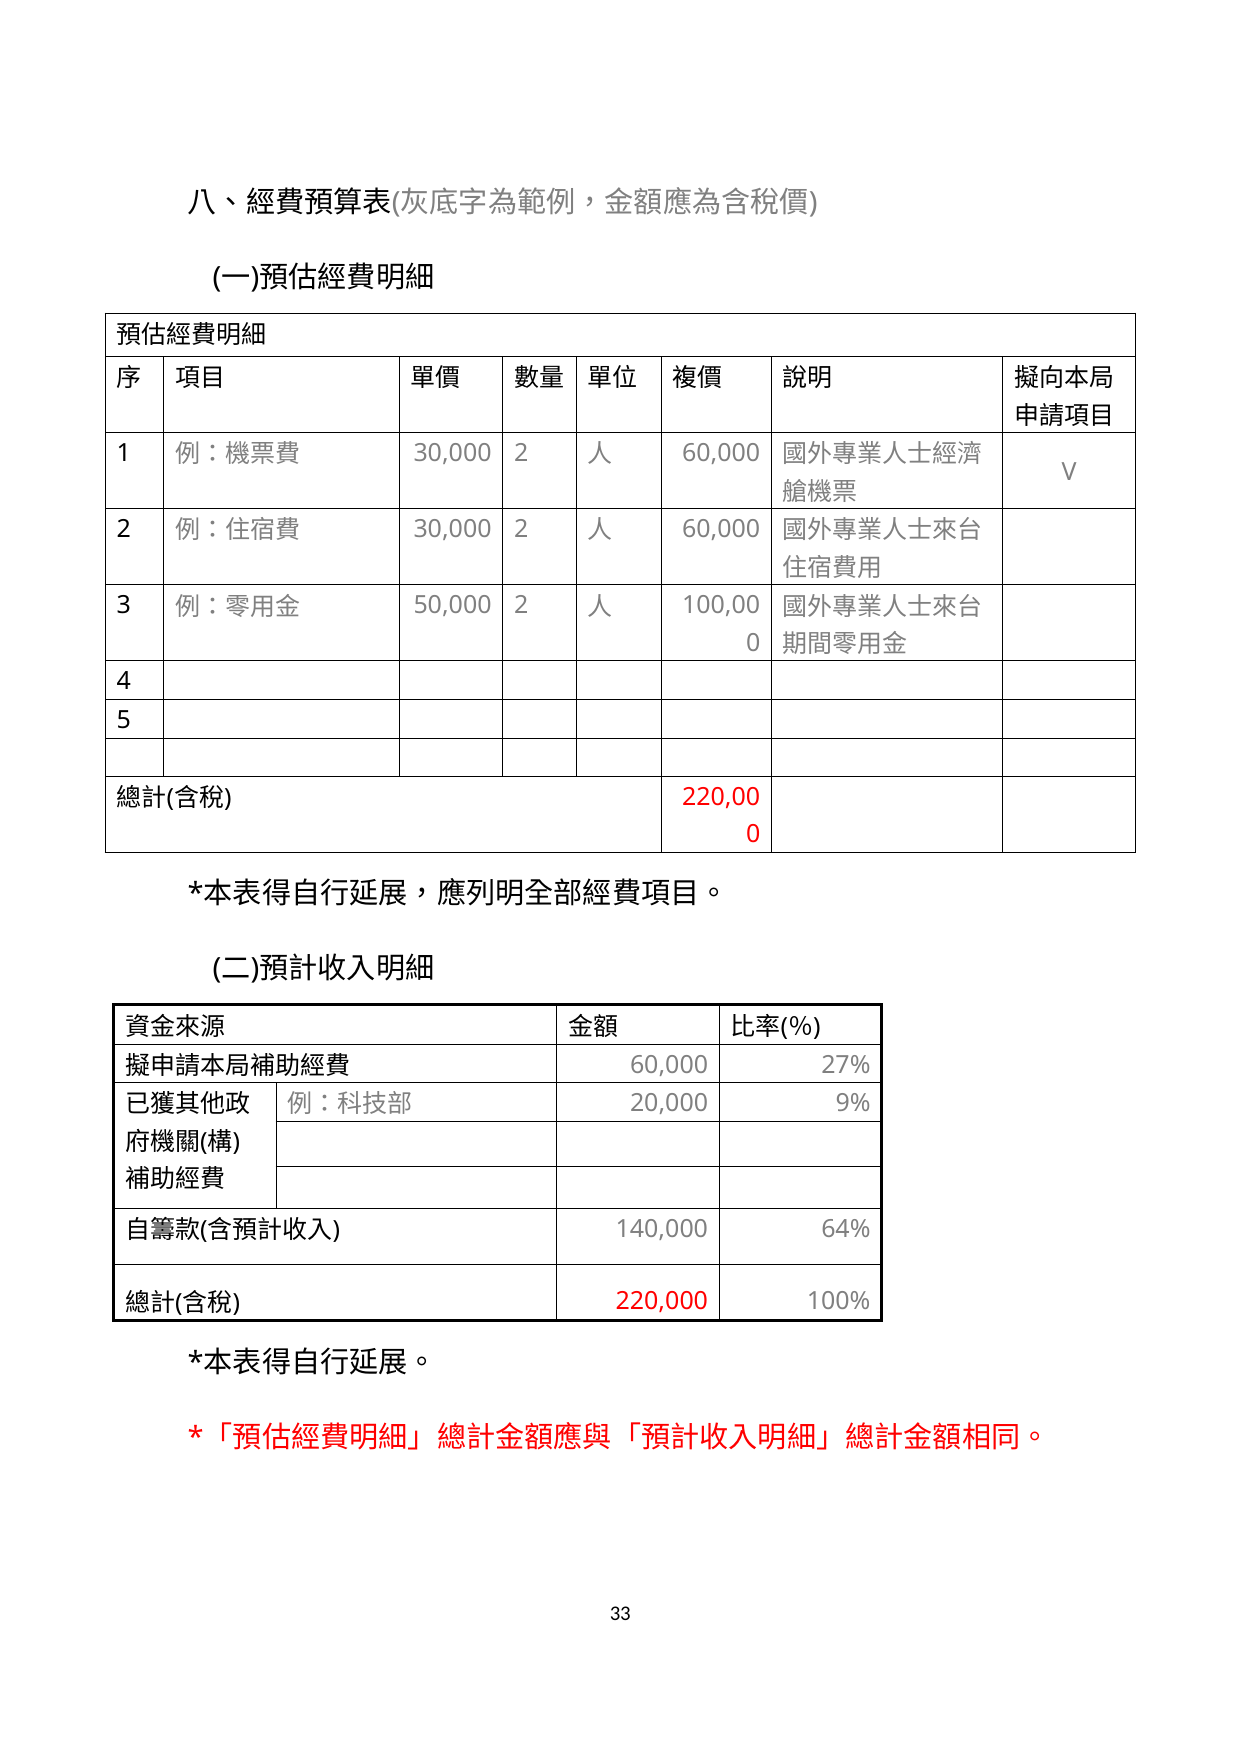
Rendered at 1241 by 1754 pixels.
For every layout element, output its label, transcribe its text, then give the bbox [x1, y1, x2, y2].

table_cell 總計(含稅) [115, 1265, 556, 1319]
table_cell 9% [720, 1083, 880, 1121]
table_cell [277, 1122, 556, 1166]
table_header 比率(％) [720, 1006, 880, 1044]
table_cell 60,000 [662, 509, 771, 584]
table_header 資金來源 [115, 1006, 556, 1044]
table_cell [557, 1167, 719, 1208]
table_cell [1003, 661, 1135, 699]
table_cell 人 [577, 585, 661, 660]
table_cell 60,000 [662, 433, 771, 508]
text (一)預估經費明細 [212, 237, 1053, 312]
table_cell 已獲其他政府機關(構)補助經費 [115, 1083, 276, 1208]
table_cell [557, 1122, 719, 1166]
table_cell 數量 [503, 357, 576, 432]
table_cell 自籌款(含預計收入) [115, 1209, 556, 1264]
table_cell 擬向本局申請項目 [1003, 357, 1135, 432]
table_cell 國外專業人士經濟艙機票 [772, 433, 1002, 508]
table_cell 例：科技部 [277, 1083, 556, 1121]
table_cell [164, 739, 399, 776]
table_cell [503, 700, 576, 737]
table_cell [164, 661, 399, 699]
table_cell 20,000 [557, 1083, 719, 1121]
table_cell 序 [106, 357, 163, 432]
text (二)預計收入明細 [212, 928, 1053, 1003]
table_cell [772, 661, 1002, 699]
table_cell 國外專業人士來台期間零用金 [772, 585, 1002, 660]
table_cell [400, 739, 502, 776]
table_cell 2 [503, 585, 576, 660]
table_cell [1003, 509, 1135, 584]
table_cell 單價 [400, 357, 502, 432]
text *本表得自行延展。 [187, 1322, 1053, 1397]
table_cell 220,000 [557, 1265, 719, 1319]
table_cell 30,000 [400, 509, 502, 584]
text *「預估經費明細」總計金額應與「預計收入明細」總計金額相同。 [187, 1397, 1053, 1472]
table_cell 140,000 [557, 1209, 719, 1264]
table_header 金額 [557, 1006, 719, 1044]
table_cell 2 [503, 509, 576, 584]
table_cell 擬申請本局補助經費 [115, 1045, 556, 1082]
table_cell 單位 [577, 357, 661, 432]
table_cell [772, 777, 1002, 852]
table_cell 總計(含稅) [106, 777, 661, 852]
table_cell 人 [577, 433, 661, 508]
table_cell [400, 661, 502, 699]
table_cell [720, 1167, 880, 1208]
table_cell [503, 739, 576, 776]
table_cell [503, 661, 576, 699]
table_cell [577, 700, 661, 737]
table_cell 2 [106, 509, 163, 584]
table_cell [400, 700, 502, 737]
table_cell 例：住宿費 [164, 509, 399, 584]
text *本表得自行延展，應列明全部經費項目。 [187, 853, 1053, 928]
table_cell [1003, 739, 1135, 776]
table_cell [662, 661, 771, 699]
table_cell 國外專業人士來台住宿費用 [772, 509, 1002, 584]
table_cell [720, 1122, 880, 1166]
table_cell 例：機票費 [164, 433, 399, 508]
table_cell 2 [503, 433, 576, 508]
table_cell 複價 [662, 357, 771, 432]
table_cell [1003, 585, 1135, 660]
table_cell 30,000 [400, 433, 502, 508]
text 八、經費預算表(灰底字為範例，金額應為含稅價) [187, 162, 1053, 237]
table_cell 說明 [772, 357, 1002, 432]
table_cell [772, 700, 1002, 737]
table_cell [577, 661, 661, 699]
table_cell 5 [106, 700, 163, 737]
table_cell 50,000 [400, 585, 502, 660]
table_cell 100% [720, 1265, 880, 1319]
table_cell 220,000 [662, 777, 771, 852]
table_cell 3 [106, 585, 163, 660]
table_cell 100,000 [662, 585, 771, 660]
table_cell 項目 [164, 357, 399, 432]
table_cell 1 [106, 433, 163, 508]
table_cell [577, 739, 661, 776]
table_cell [277, 1167, 556, 1208]
table_cell [106, 739, 163, 776]
table_cell [662, 739, 771, 776]
table_cell 人 [577, 509, 661, 584]
table_cell [164, 700, 399, 737]
table_cell [662, 700, 771, 737]
table_cell V [1003, 433, 1135, 508]
table_cell 64% [720, 1209, 880, 1264]
table_cell 27% [720, 1045, 880, 1082]
table_cell 例：零用金 [164, 585, 399, 660]
table_cell 4 [106, 661, 163, 699]
table_cell 60,000 [557, 1045, 719, 1082]
table_header 預估經費明細 [106, 314, 1135, 356]
table_cell [772, 739, 1002, 776]
table_cell [1003, 700, 1135, 737]
table_cell [1003, 777, 1135, 852]
